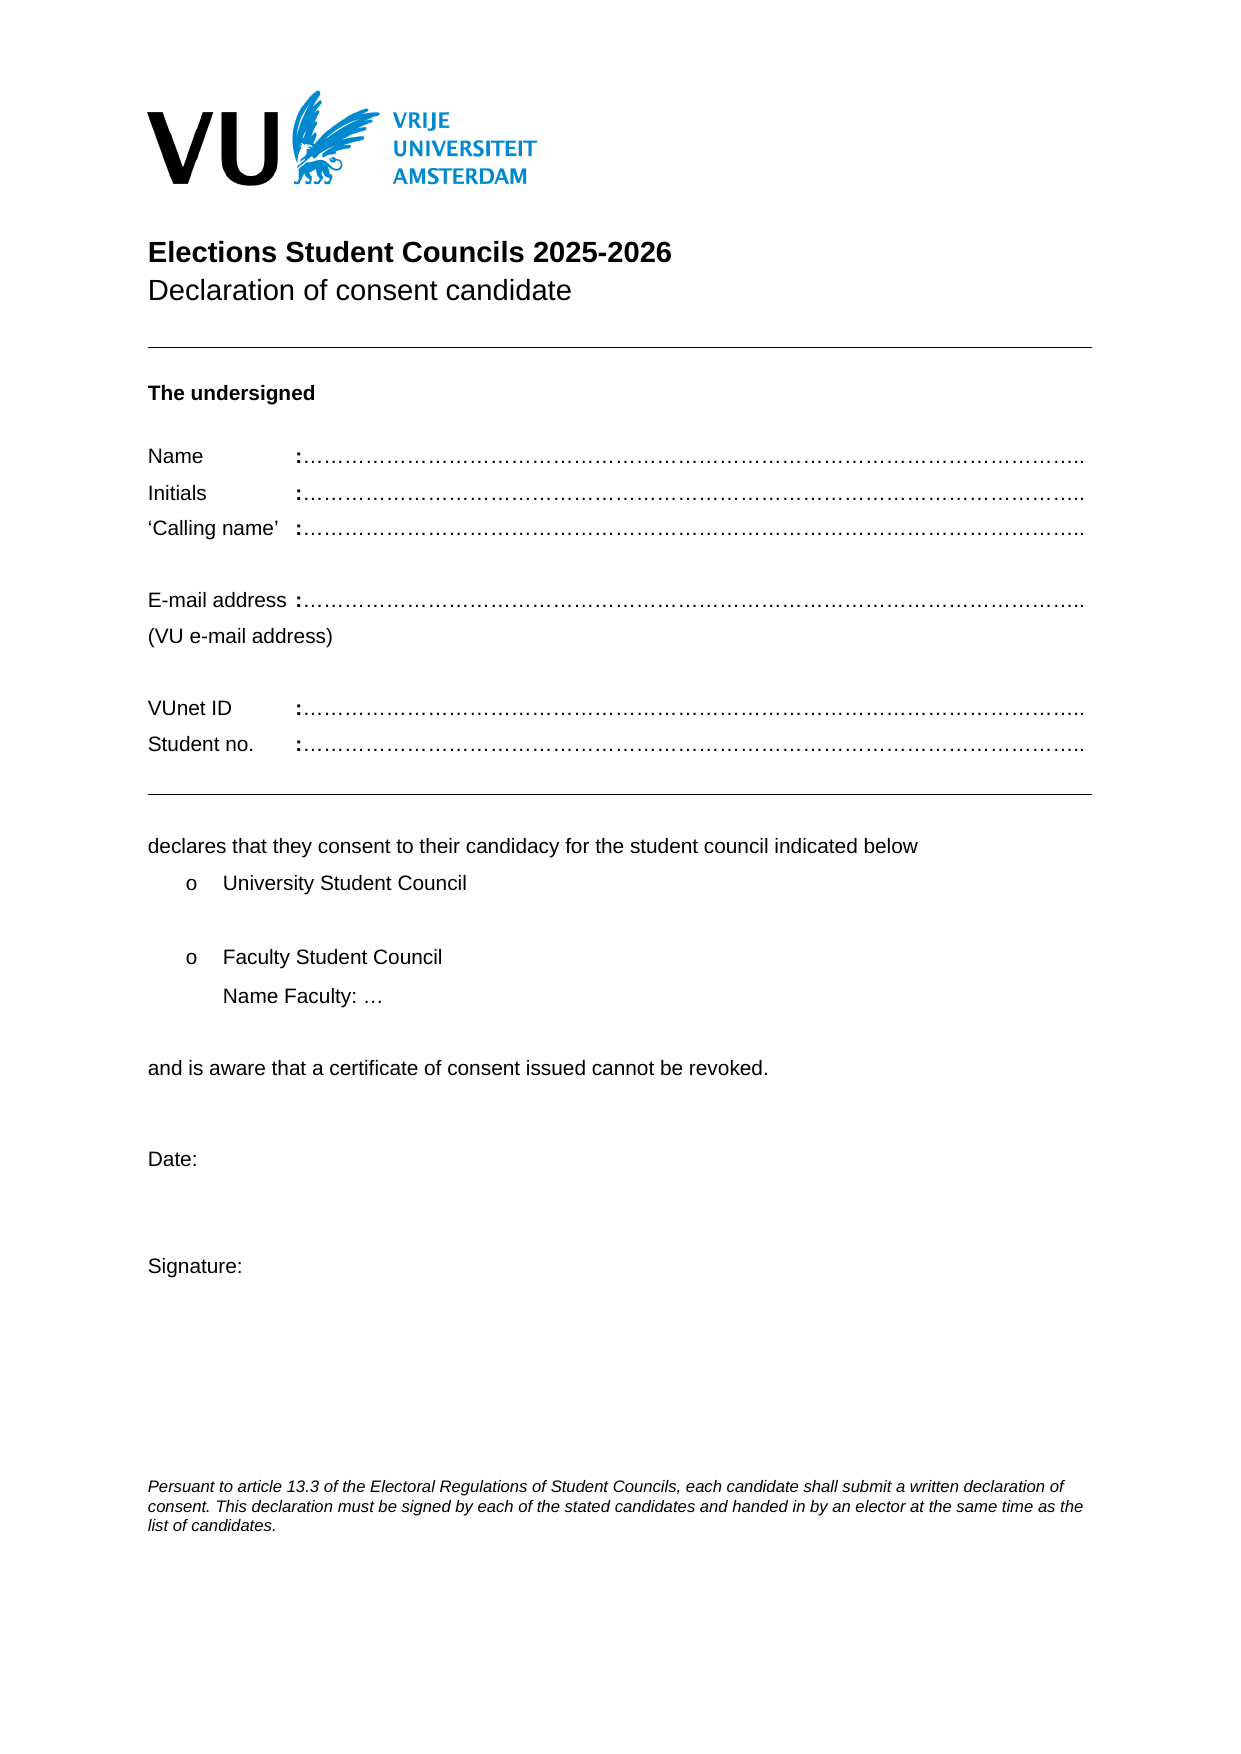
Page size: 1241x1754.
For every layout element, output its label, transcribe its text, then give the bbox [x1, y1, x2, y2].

text Signature: [148, 1254, 1092, 1278]
text Student no. :………………………………………………………………………………………………….. [148, 732, 1092, 756]
text VUnet ID :………………………………………………………………………………………………….. [148, 696, 1092, 720]
list Faculty Student Council [185, 945, 1092, 971]
text declares that they consent to their candidacy for the student council indicated below [148, 834, 1092, 858]
text Persuant to article 13.3 of the Electoral Regulations of Student Councils, each candidate shall submit a written declaration of consent. This declaration must be signed by each of the stated candidates and handed in by an elector at the same time as the list of candidates. [148, 1477, 1092, 1535]
list Name Faculty: … [223, 984, 1092, 1008]
text E-mail address :………………………………………………………………………………………………….. (VU e-mail address) [148, 588, 1092, 648]
text Date: [148, 1147, 1092, 1171]
text Declaration of consent candidate [148, 273, 1092, 307]
list University Student Council [185, 870, 1092, 896]
text Initials :………………………………………………………………………………………………….. [148, 480, 1092, 504]
text Elections Student Councils 2025-2026 [148, 235, 1092, 268]
text ‘Calling name’ :………………………………………………………………………………………………….. [148, 516, 1092, 540]
text and is aware that a certificate of consent issued cannot be revoked. [148, 1056, 1092, 1079]
text The undersigned [148, 381, 1092, 405]
text Name :………………………………………………………………………………………………….. [148, 444, 1092, 468]
picture [117, 79, 565, 213]
